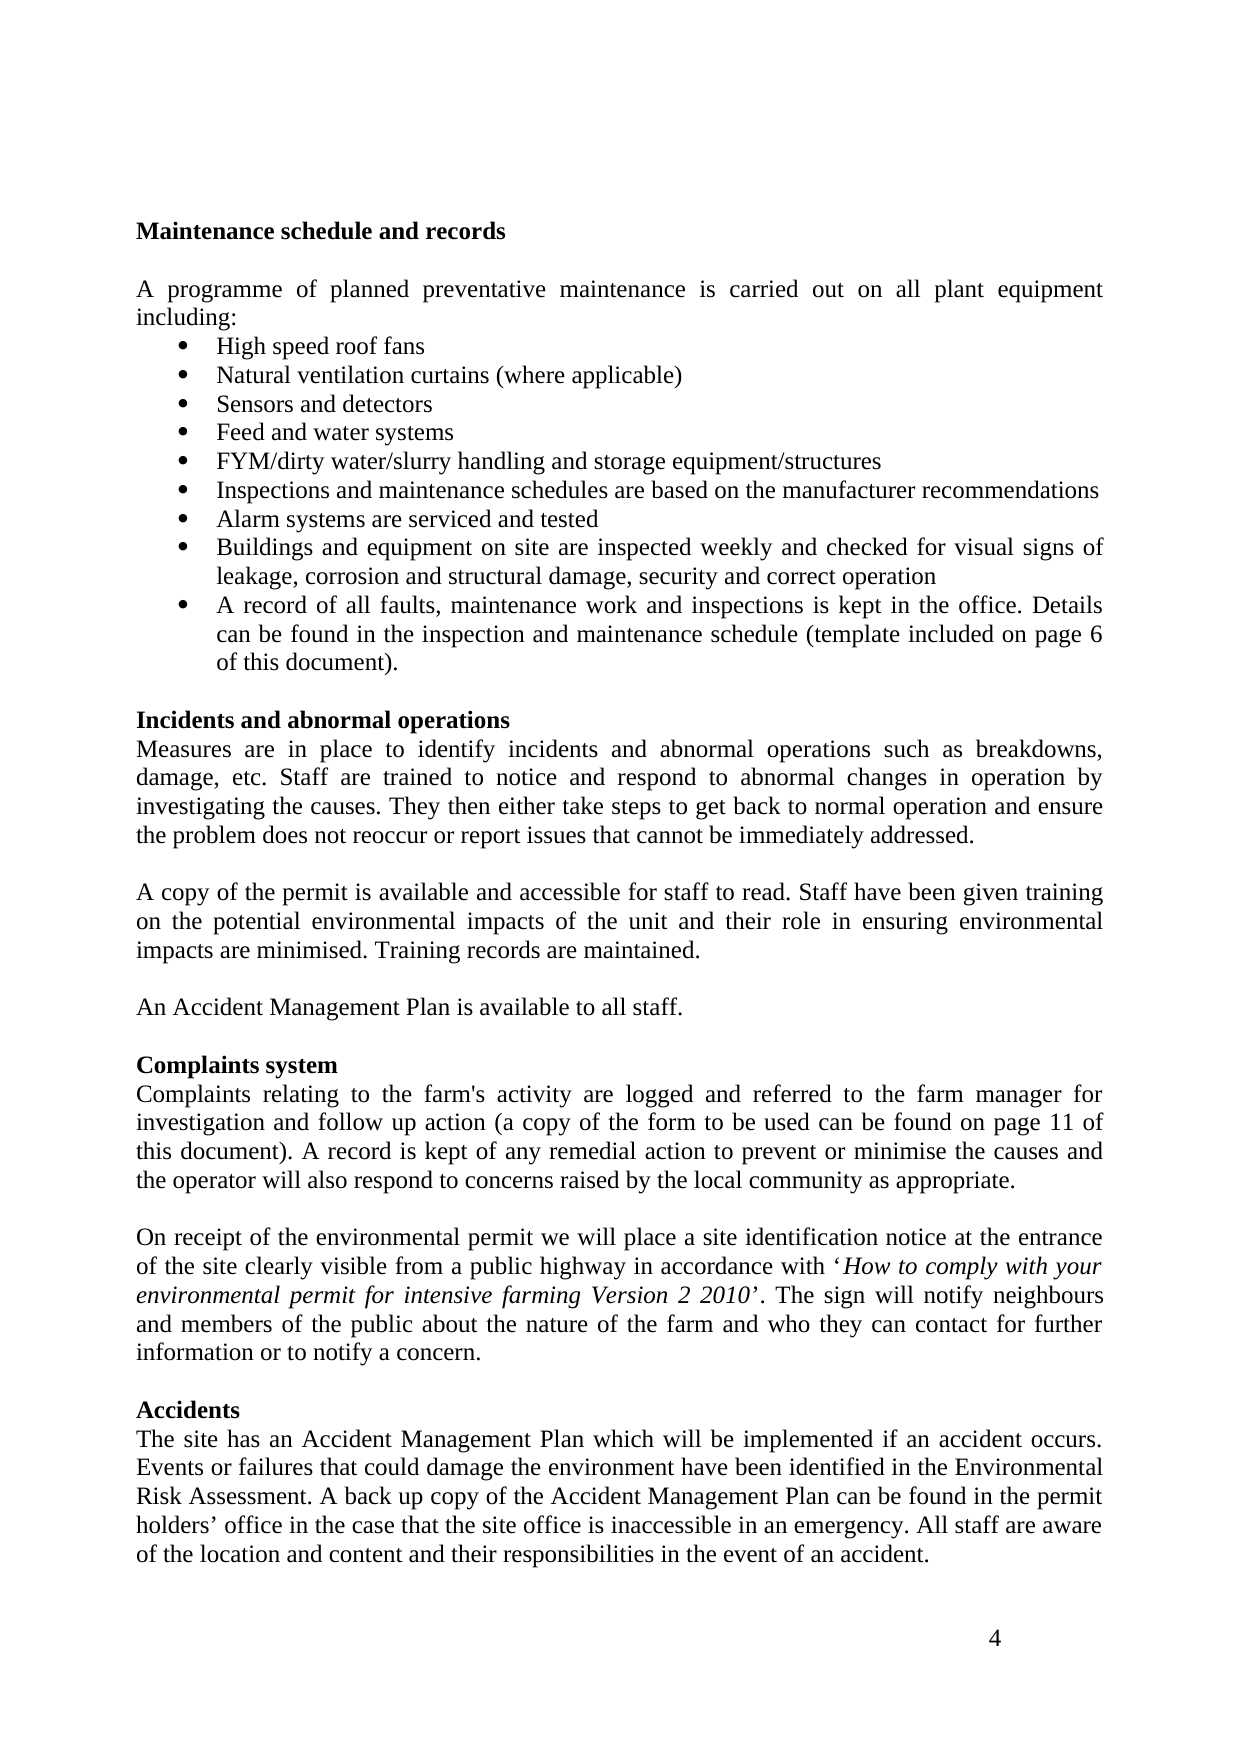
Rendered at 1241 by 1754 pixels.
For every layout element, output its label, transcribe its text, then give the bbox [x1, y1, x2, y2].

list High speed roof fans [178, 331, 1104, 360]
text Complaints relating to the farm's activity are logged and referred to the farm manager for investigation and follow up action (a copy of the form to be used can be found on page 11 of this document). A record is kept of any remedial action to prevent or minimise the causes and the operator will also respond to concerns raised by the local community as appropriate. [136, 1079, 1104, 1194]
text The site has an Accident Management Plan which will be implemented if an accident occurs. Events or failures that could damage the environment have been identified in the Environmental Risk Assessment. A back up copy of the Accident Management Plan can be found in the permit holders’ office in the case that the site office is inaccessible in an emergency. All staff are aware of the location and content and their responsibilities in the event of an accident. [136, 1424, 1104, 1567]
list Sensors and detectors [178, 389, 1104, 417]
list FYM/dirty water/slurry handling and storage equipment/structures [178, 446, 1104, 475]
list Buildings and equipment on site are inspected weekly and checked for visual signs of leakage, corrosion and structural damage, security and correct operation [178, 532, 1104, 590]
list A record of all faults, maintenance work and inspections is kept in the office. Details can be found in the inspection and maintenance schedule (template included on page 6 of this document). [178, 590, 1104, 676]
text Complaints system [136, 1050, 1104, 1079]
list Inspections and maintenance schedules are based on the manufacturer recommendations [178, 475, 1104, 504]
text Measures are in place to identify incidents and abnormal operations such as breakdowns, damage, etc. Staff are trained to notice and respond to abnormal changes in operation by investigating the causes. They then either take steps to get back to normal operation and ensure the problem does not reoccur or report issues that cannot be immediately addressed. [136, 734, 1104, 849]
list Feed and water systems [178, 417, 1104, 446]
text A programme of planned preventative maintenance is carried out on all plant equipment including: [136, 274, 1104, 331]
text Accidents [136, 1395, 1104, 1424]
text An Accident Management Plan is available to all staff. [136, 992, 1104, 1021]
text Maintenance schedule and records [136, 216, 1104, 245]
text On receipt of the environmental permit we will place a site identification notice at the entrance of the site clearly visible from a public highway in accordance with ‘How to comply with your environmental permit for intensive farming Version 2 2010’. The sign will notify neighbours and members of the public about the nature of the farm and who they can contact for further information or to notify a concern. [136, 1222, 1104, 1366]
list Natural ventilation curtains (where applicable) [178, 360, 1104, 389]
text Incidents and abnormal operations [136, 705, 1104, 734]
text A copy of the permit is available and accessible for staff to read. Staff have been given training on the potential environmental impacts of the unit and their role in ensuring environmental impacts are minimised. Training records are maintained. [136, 877, 1104, 964]
list Alarm systems are serviced and tested [178, 504, 1104, 532]
